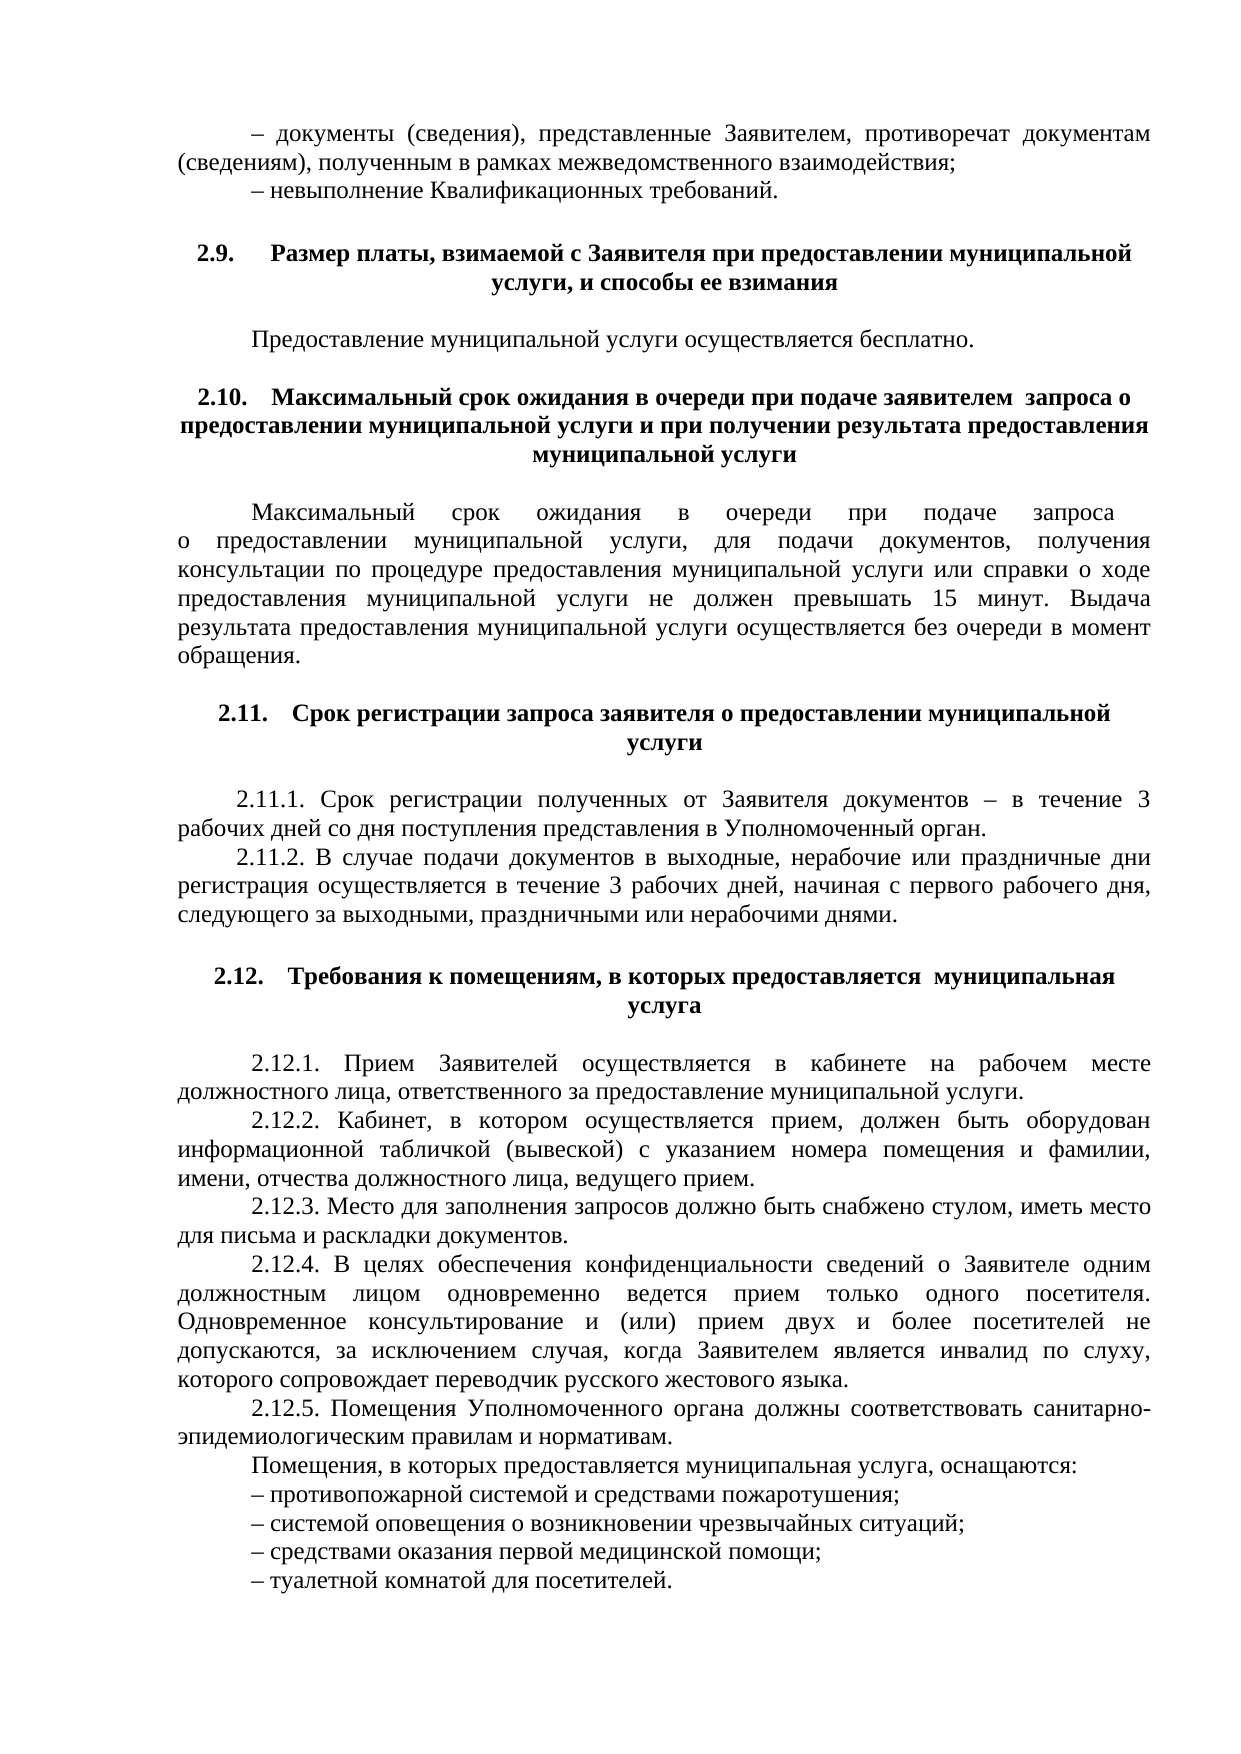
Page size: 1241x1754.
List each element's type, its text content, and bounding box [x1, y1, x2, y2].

list Срок регистрации запроса заявителя о предоставлении муниципальной услуги [177, 698, 1152, 755]
text – средствами оказания первой медицинской помощи; [177, 1536, 1152, 1565]
text – документы (сведения), представленные Заявителем, противоречат документам (сведениям), полученным в рамках межведомственного взаимодействия; [177, 118, 1152, 176]
text 2.12.3. Место для заполнения запросов должно быть снабжено стулом, иметь место для письма и раскладки документов. [177, 1191, 1152, 1249]
text 2.11.2. В случае подачи документов в выходные, нерабочие или праздничные дни регистрация осуществляется в течение 3 рабочих дней, начиная с первого рабочего дня, следующего за выходными, праздничными или нерабочими днями. [177, 842, 1152, 928]
text Помещения, в которых предоставляется муниципальная услуга, оснащаются: [177, 1450, 1152, 1479]
text 2.12.4. В целях обеспечения конфиденциальности сведений о Заявителе одним должностным лицом одновременно ведется прием только одного посетителя. Одновременное консультирование и (или) прием двух и более посетителей не допускаются, за исключением случая, когда Заявителем является инвалид по слуху, которого сопровождает переводчик русского жестового языка. [177, 1249, 1152, 1393]
text Предоставление муниципальной услуги осуществляется бесплатно. [177, 324, 1152, 353]
text 2.12.5. Помещения Уполномоченного органа должны соответствовать санитарно-эпидемиологическим правилам и нормативам. [177, 1393, 1152, 1450]
list Размер платы, взимаемой с Заявителя при предоставлении муниципальной услуги, и способы ее взимания [177, 238, 1152, 295]
text – туалетной комнатой для посетителей. [177, 1565, 1152, 1594]
list Максимальный срок ожидания в очереди при подаче заявителем запроса о предоставлении муниципальной услуги и при получении результата предоставления муниципальной услуги [177, 382, 1152, 468]
text Максимальный срок ожидания в очереди при подаче запроса о предоставлении муниципальной услуги, для подачи документов, получения консультации по процедуре предоставления муниципальной услуги или справки о ходе предоставления муниципальной услуги не должен превышать 15 минут. Выдача результата предоставления муниципальной услуги осуществляется без очереди в момент обращения. [177, 497, 1152, 669]
text 2.12.2. Кабинет, в котором осуществляется прием, должен быть оборудован информационной табличкой (вывеской) с указанием номера помещения и фамилии, имени, отчества должностного лица, ведущего прием. [177, 1105, 1152, 1191]
text 2.11.1. Срок регистрации полученных от Заявителя документов – в течение 3 рабочих дней со дня поступления представления в Уполномоченный орган. [177, 784, 1152, 842]
text – невыполнение Квалификационных требований. [177, 176, 1152, 204]
text – системой оповещения о возникновении чрезвычайных ситуаций; [177, 1508, 1152, 1536]
text 2.12.1. Прием Заявителей осуществляется в кабинете на рабочем месте должностного лица, ответственного за предоставление муниципальной услуги. [177, 1048, 1152, 1105]
text – противопожарной системой и средствами пожаротушения; [177, 1479, 1152, 1508]
list Требования к помещениям, в которых предоставляется муниципальная услуга [177, 961, 1152, 1019]
